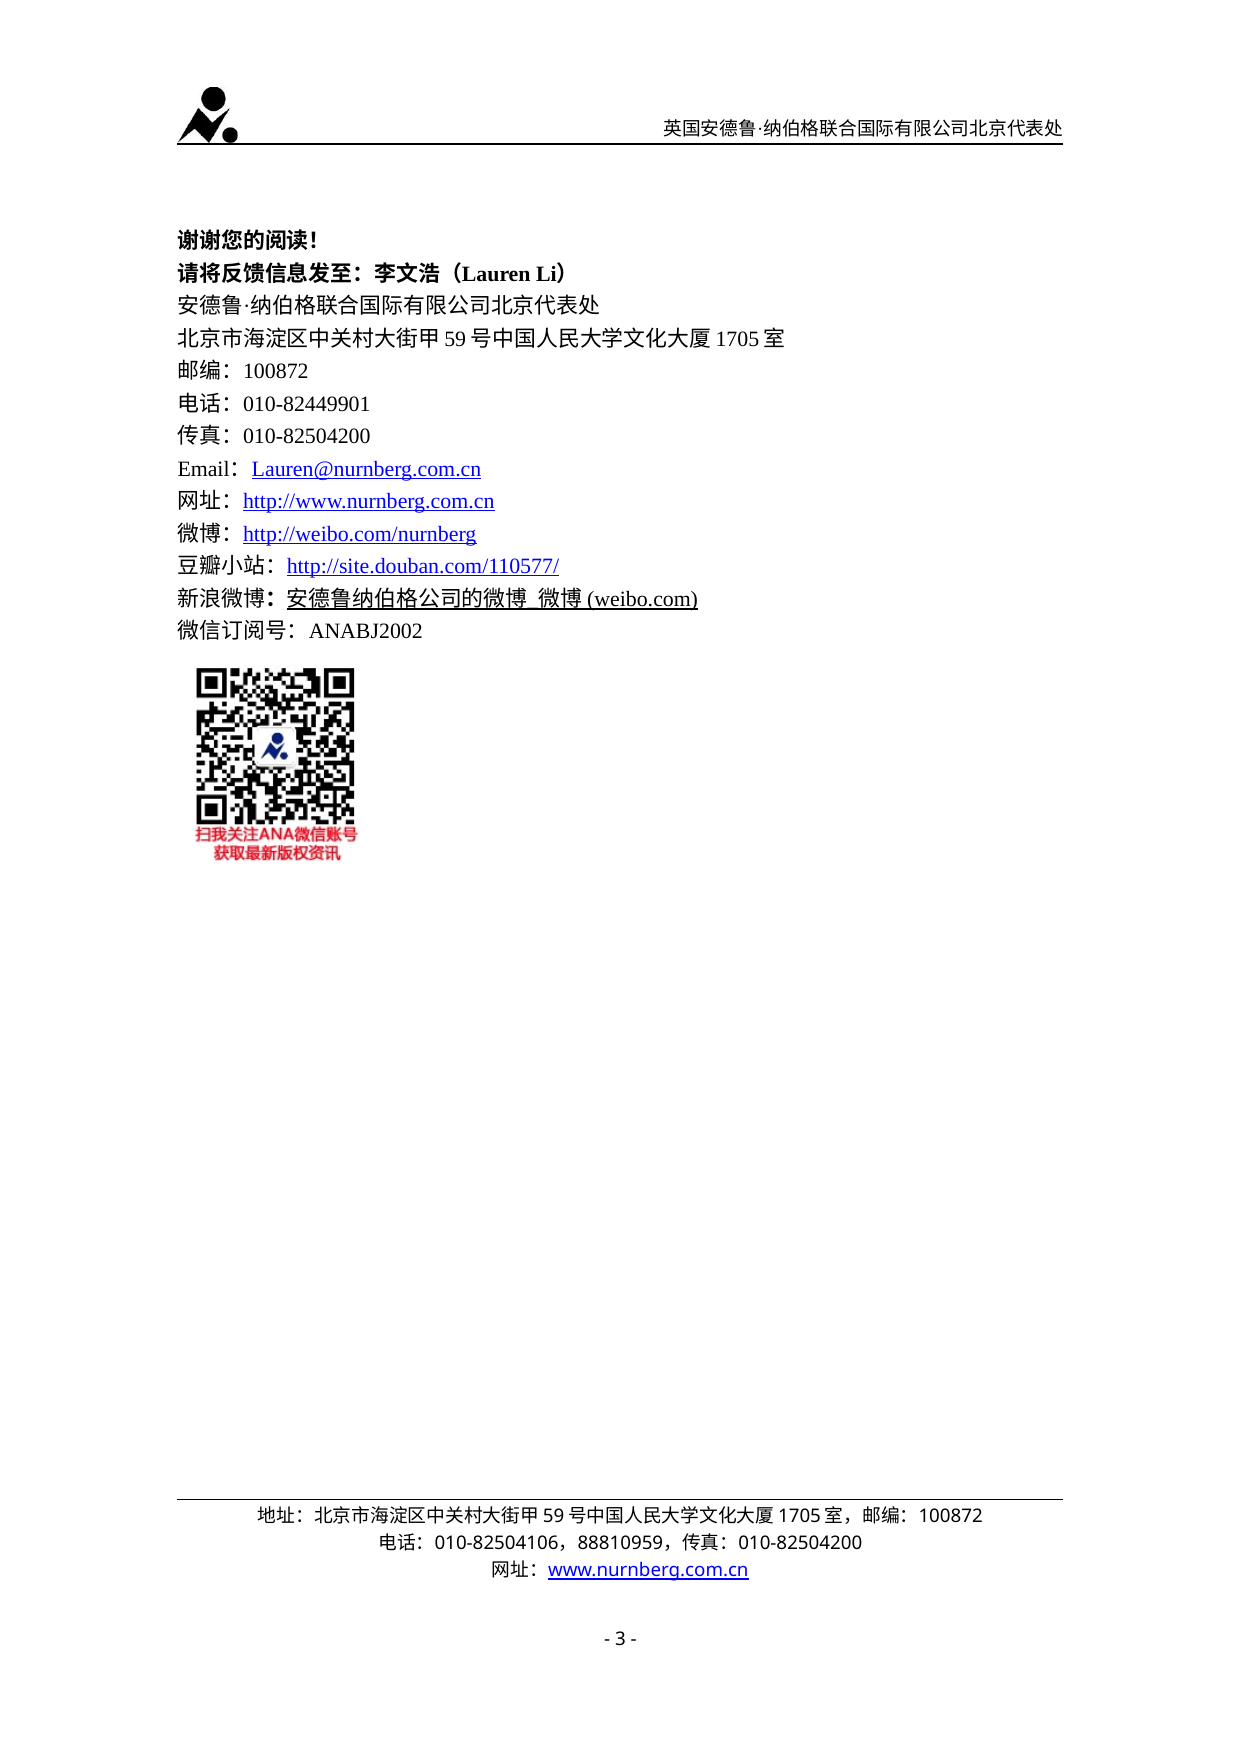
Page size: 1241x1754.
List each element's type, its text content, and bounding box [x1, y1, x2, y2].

text 北京市海淀区中关村大街甲59号中国人民大学文化大厦1705室 [177, 320, 1063, 353]
picture [177, 652, 374, 866]
text 请将反馈信息发至：李文浩（Lauren Li） [177, 255, 1063, 288]
text 豆瓣小站：http://site.douban.com/110577/ [177, 548, 1063, 580]
text Email：Lauren@nurnberg.com.cn [177, 450, 1063, 483]
text 微信订阅号：ANABJ2002 [177, 613, 1063, 645]
text 网址：http://www.nurnberg.com.cn 微博：http://weibo.com/nurnberg [177, 483, 1063, 548]
text 传真：010-82504200 [177, 418, 1063, 450]
text 电话：010-82449901 [177, 385, 1063, 418]
text 新浪微博：安德鲁纳伯格公司的微博_微博 (weibo.com) [177, 580, 1063, 613]
text 谢谢您的阅读！ [177, 223, 1063, 255]
text 邮编：100872 [177, 353, 1063, 385]
picture [177, 87, 238, 143]
text 安德鲁·纳伯格联合国际有限公司北京代表处 [177, 288, 1063, 320]
